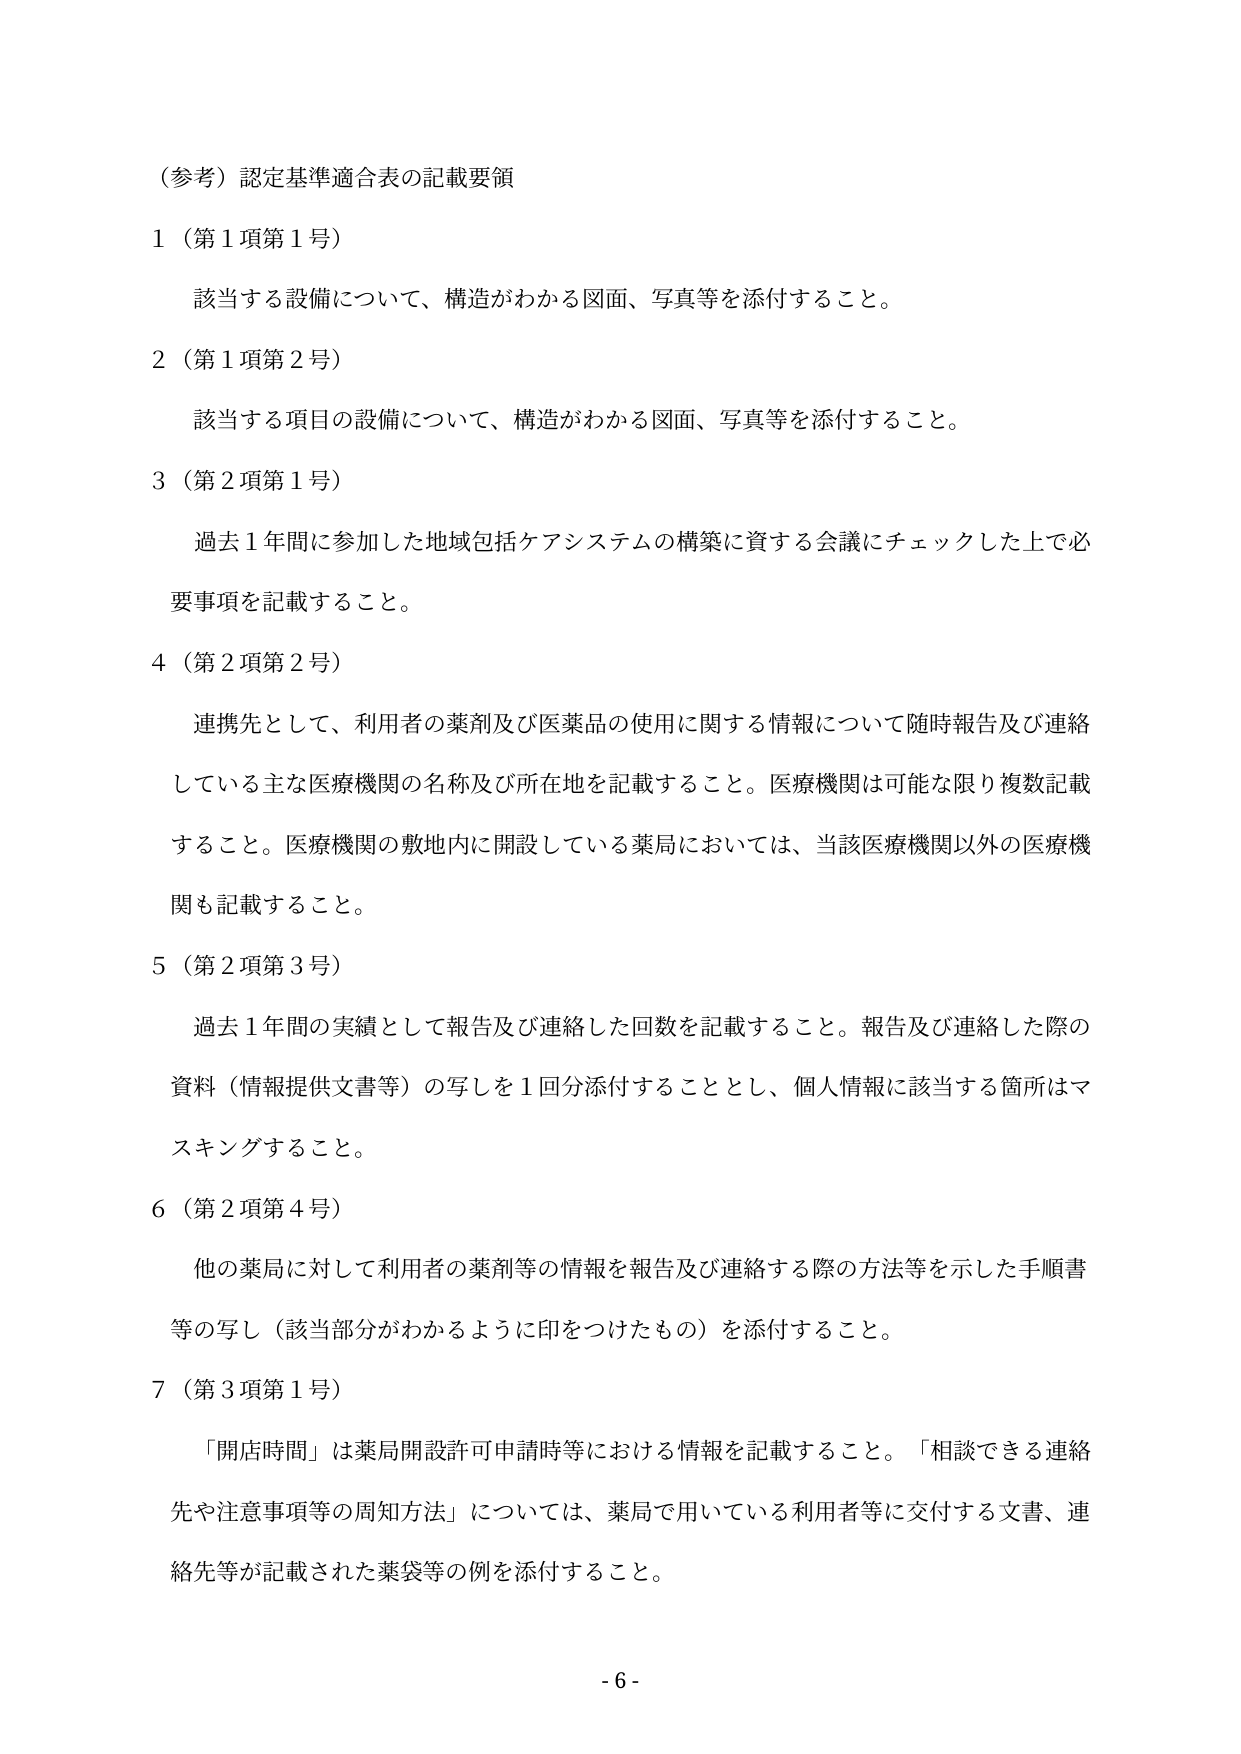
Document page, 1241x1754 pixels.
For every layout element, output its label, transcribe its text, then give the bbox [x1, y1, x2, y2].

text 「開店時間」は薬局開設許可申請時等における情報を記載すること。「相談できる連絡先や注意事項等の周知方法」については、薬局で用いている利用者等に交付する文書、連絡先等が記載された薬袋等の例を添付すること。 [148, 1419, 1092, 1601]
text ４（第２項第２号） [148, 631, 1092, 692]
text ７（第３項第１号） [148, 1359, 1092, 1419]
text 他の薬局に対して利用者の薬剤等の情報を報告及び連絡する際の方法等を示した手順書等の写し（該当部分がわかるように印をつけたもの）を添付すること。 [148, 1237, 1092, 1359]
text １（第１項第１号） [148, 207, 1092, 267]
text ６（第２項第４号） [148, 1177, 1092, 1237]
text ３（第２項第１号） [148, 449, 1092, 510]
text 該当する設備について、構造がわかる図面、写真等を添付すること。 [148, 267, 1092, 328]
text ５（第２項第３号） [148, 934, 1092, 995]
text ２（第１項第２号） [148, 328, 1092, 389]
text 過去１年間の実績として報告及び連絡した回数を記載すること。報告及び連絡した際の資料（情報提供文書等）の写しを１回分添付することとし、個人情報に該当する箇所はマスキングすること。 [148, 995, 1092, 1177]
text 該当する項目の設備について、構造がわかる図面、写真等を添付すること。 [148, 389, 1092, 449]
text （参考）認定基準適合表の記載要領 [148, 146, 1092, 207]
text 連携先として、利用者の薬剤及び医薬品の使用に関する情報について随時報告及び連絡している主な医療機関の名称及び所在地を記載すること。医療機関は可能な限り複数記載すること。医療機関の敷地内に開設している薬局においては、当該医療機関以外の医療機関も記載すること。 [148, 692, 1092, 934]
text 過去１年間に参加した地域包括ケアシステムの構築に資する会議にチェックした上で必要事項を記載すること。 [148, 510, 1092, 631]
